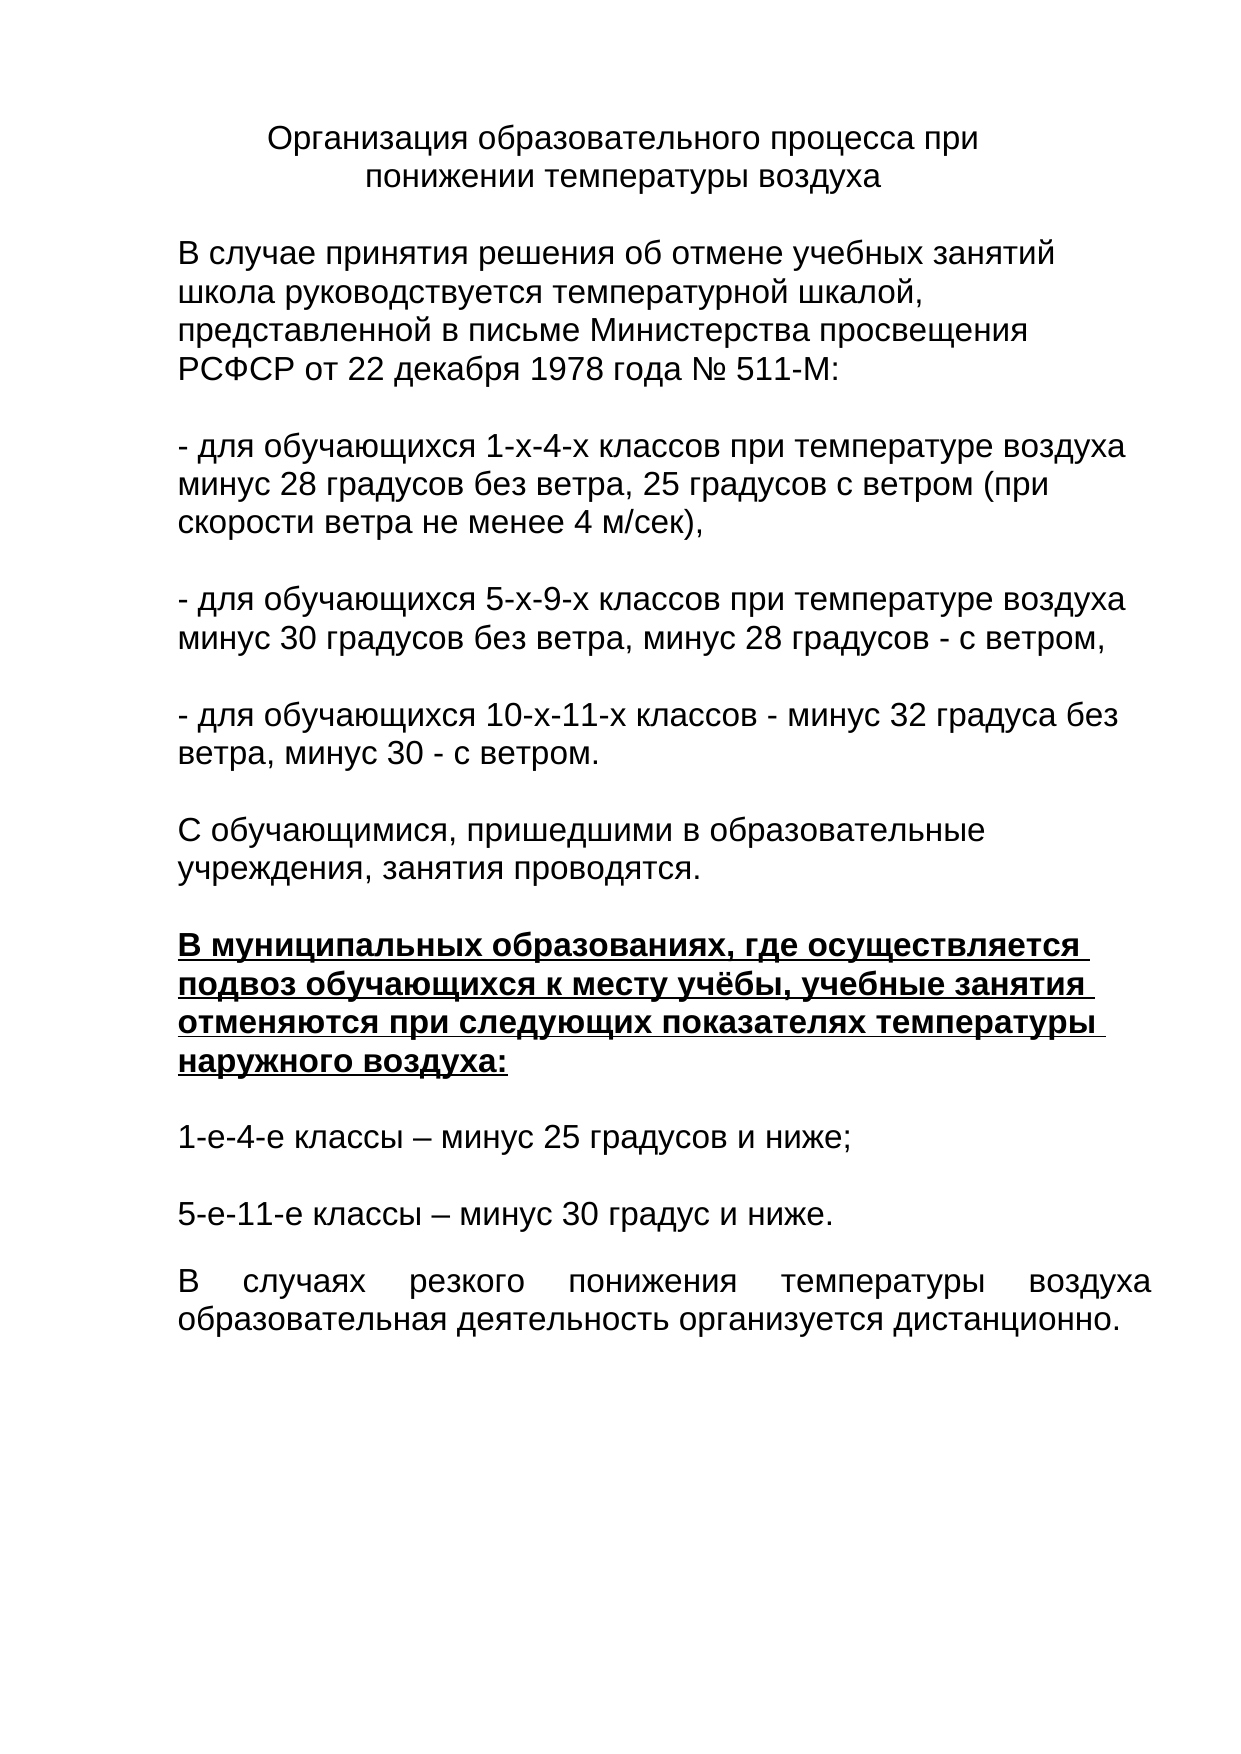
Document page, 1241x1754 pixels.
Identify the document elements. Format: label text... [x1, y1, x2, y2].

text Организация образовательного процесса при понижении температуры воздуха [177, 118, 1069, 195]
text В случаях резкого понижения температуры воздуха образовательная деятельность организуется дистанционно. [177, 1261, 1152, 1338]
text В случае принятия решения об отмене учебных занятий школа руководствуется температурной шкалой, представленной в письме Министерства просвещения РСФСР от 22 декабря 1978 года № 511-М: - для обучающихся 1-х-4-х классов при температуре воздуха минус 28 градусов без ветра, 25 градусов с ветром (при скорости ветра не менее 4 м/сек), - для обучающихся 5-х-9-х классов при температуре воздуха минус 30 градусов без ветра, минус 28 градусов - с ветром, - для обучающихся 10-х-11-х классов - минус 32 градуса без ветра, минус 30 - с ветром. С обучающимися, пришедшими в образовательные учреждения, занятия проводятся. В муниципальных образованиях, где осуществляется подвоз обучающихся к месту учёбы, учебные занятия отменяются при следующих показателях температуры наружного воздуха: 1-е-4-е классы – минус 25 градусов и ниже; 5-е-11-е классы – минус 30 градус и ниже. [177, 233, 1152, 1233]
